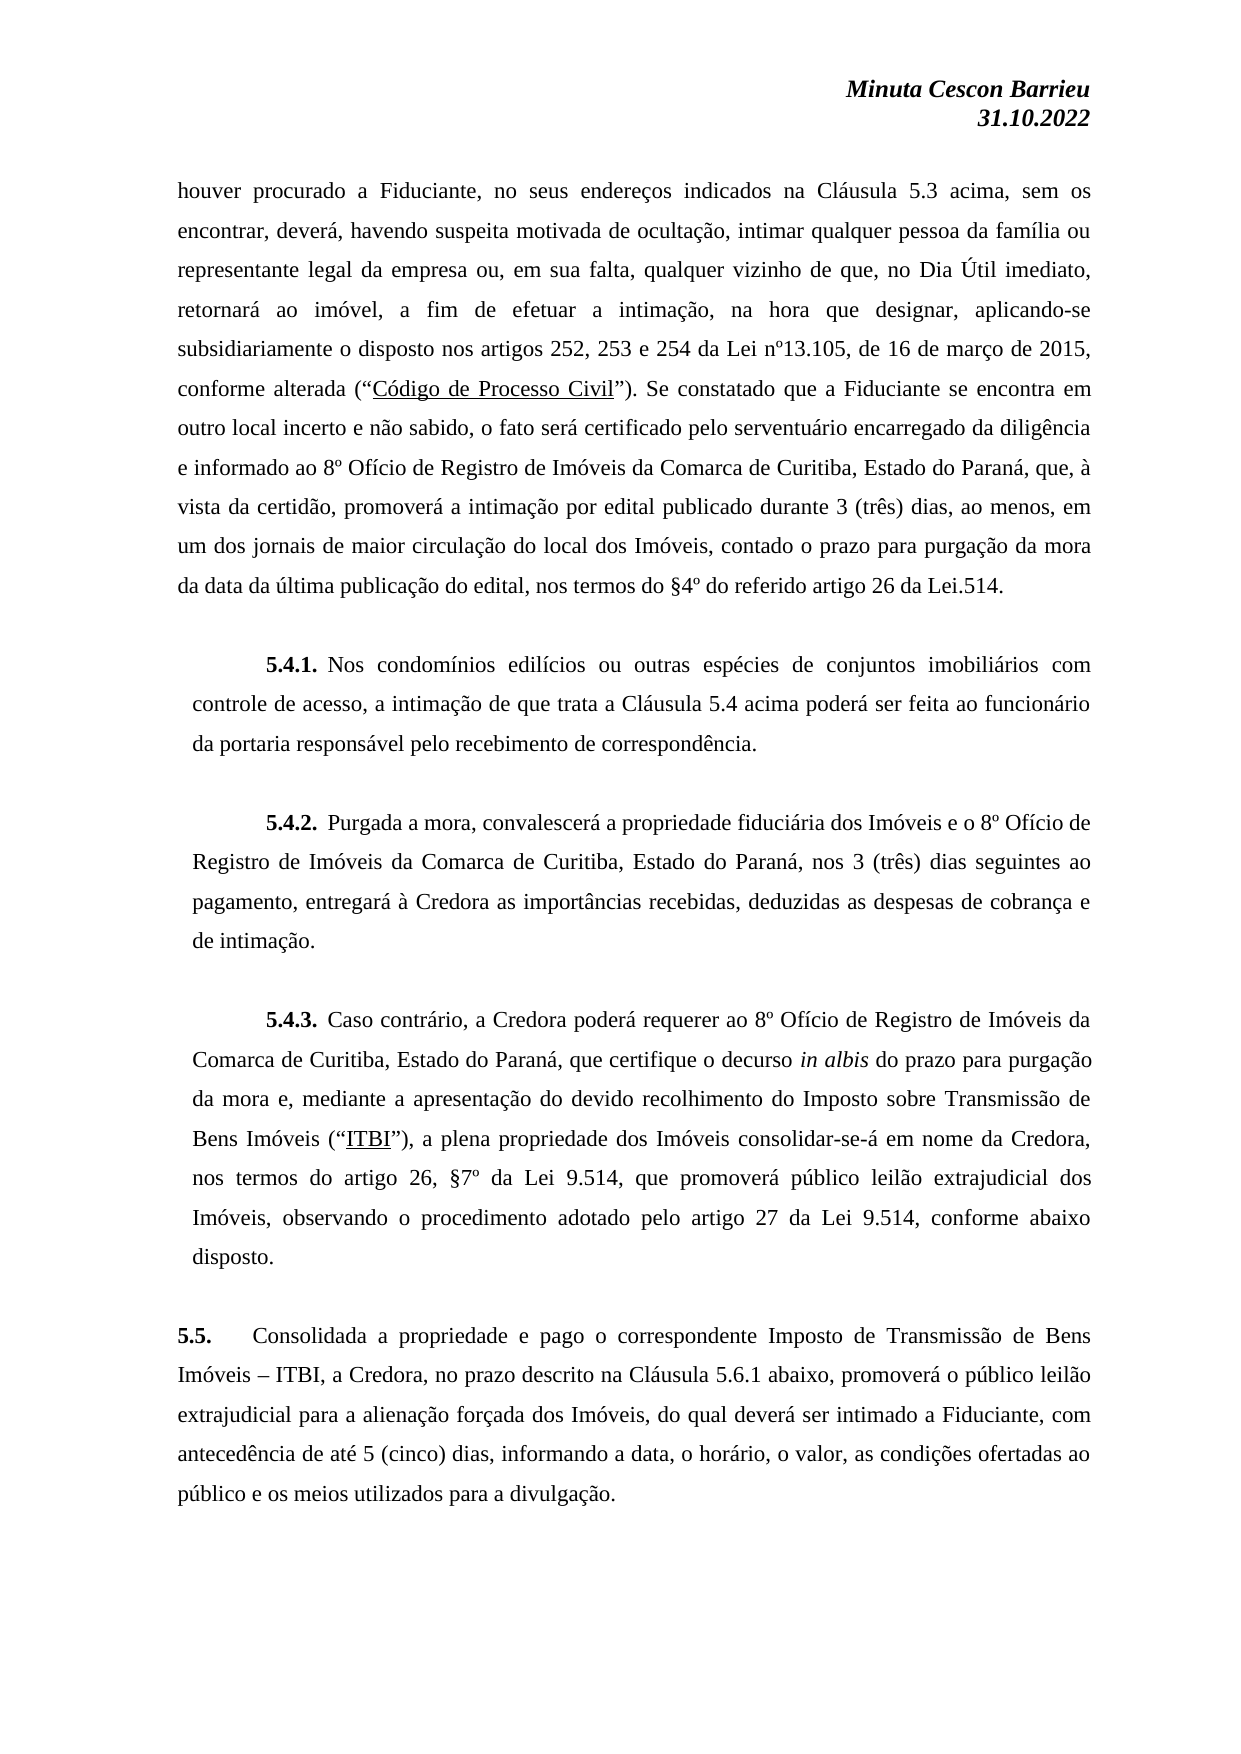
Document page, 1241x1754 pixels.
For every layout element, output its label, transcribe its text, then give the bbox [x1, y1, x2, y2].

text Nos condomínios edilícios ou outras espécies de conjuntos imobiliários com controle de acesso, a intimação de que trata a Cláusula 5.4 acima poderá ser feita ao funcionário da portaria responsável pelo recebimento de correspondência. [192, 651, 1092, 756]
text Consolidada a propriedade e pago o correspondente Imposto de Transmissão de Bens Imóveis – ITBI, a Credora, no prazo descrito na Cláusula 5.6.1 abaixo, promoverá o público leilão extrajudicial para a alienação forçada dos Imóveis, do qual deverá ser intimado a Fiduciante, com antecedência de até 5 (cinco) dias, informando a data, o horário, o valor, as condições ofertadas ao público e os meios utilizados para a divulgação. [177, 1322, 1092, 1506]
text Caso contrário, a Credora poderá requerer ao 8º Ofício de Registro de Imóveis da Comarca de Curitiba, Estado do Paraná, que certifique o decurso in albis do prazo para purgação da mora e, mediante a apresentação do devido recolhimento do Imposto sobre Transmissão de Bens Imóveis (“ITBI”), a plena propriedade dos Imóveis consolidar-se-á em nome da Credora, nos termos do artigo 26, §7º da Lei 9.514, que promoverá público leilão extrajudicial dos Imóveis, observando o procedimento adotado pelo artigo 27 da Lei 9.514, conforme abaixo disposto. [192, 1006, 1092, 1269]
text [177, 177, 1092, 598]
text Purgada a mora, convalescerá a propriedade fiduciária dos Imóveis e o 8º Ofício de Registro de Imóveis da Comarca de Curitiba, Estado do Paraná, nos 3 (três) dias seguintes ao pagamento, entregará à Credora as importâncias recebidas, deduzidas as despesas de cobrança e de intimação. [192, 809, 1092, 954]
